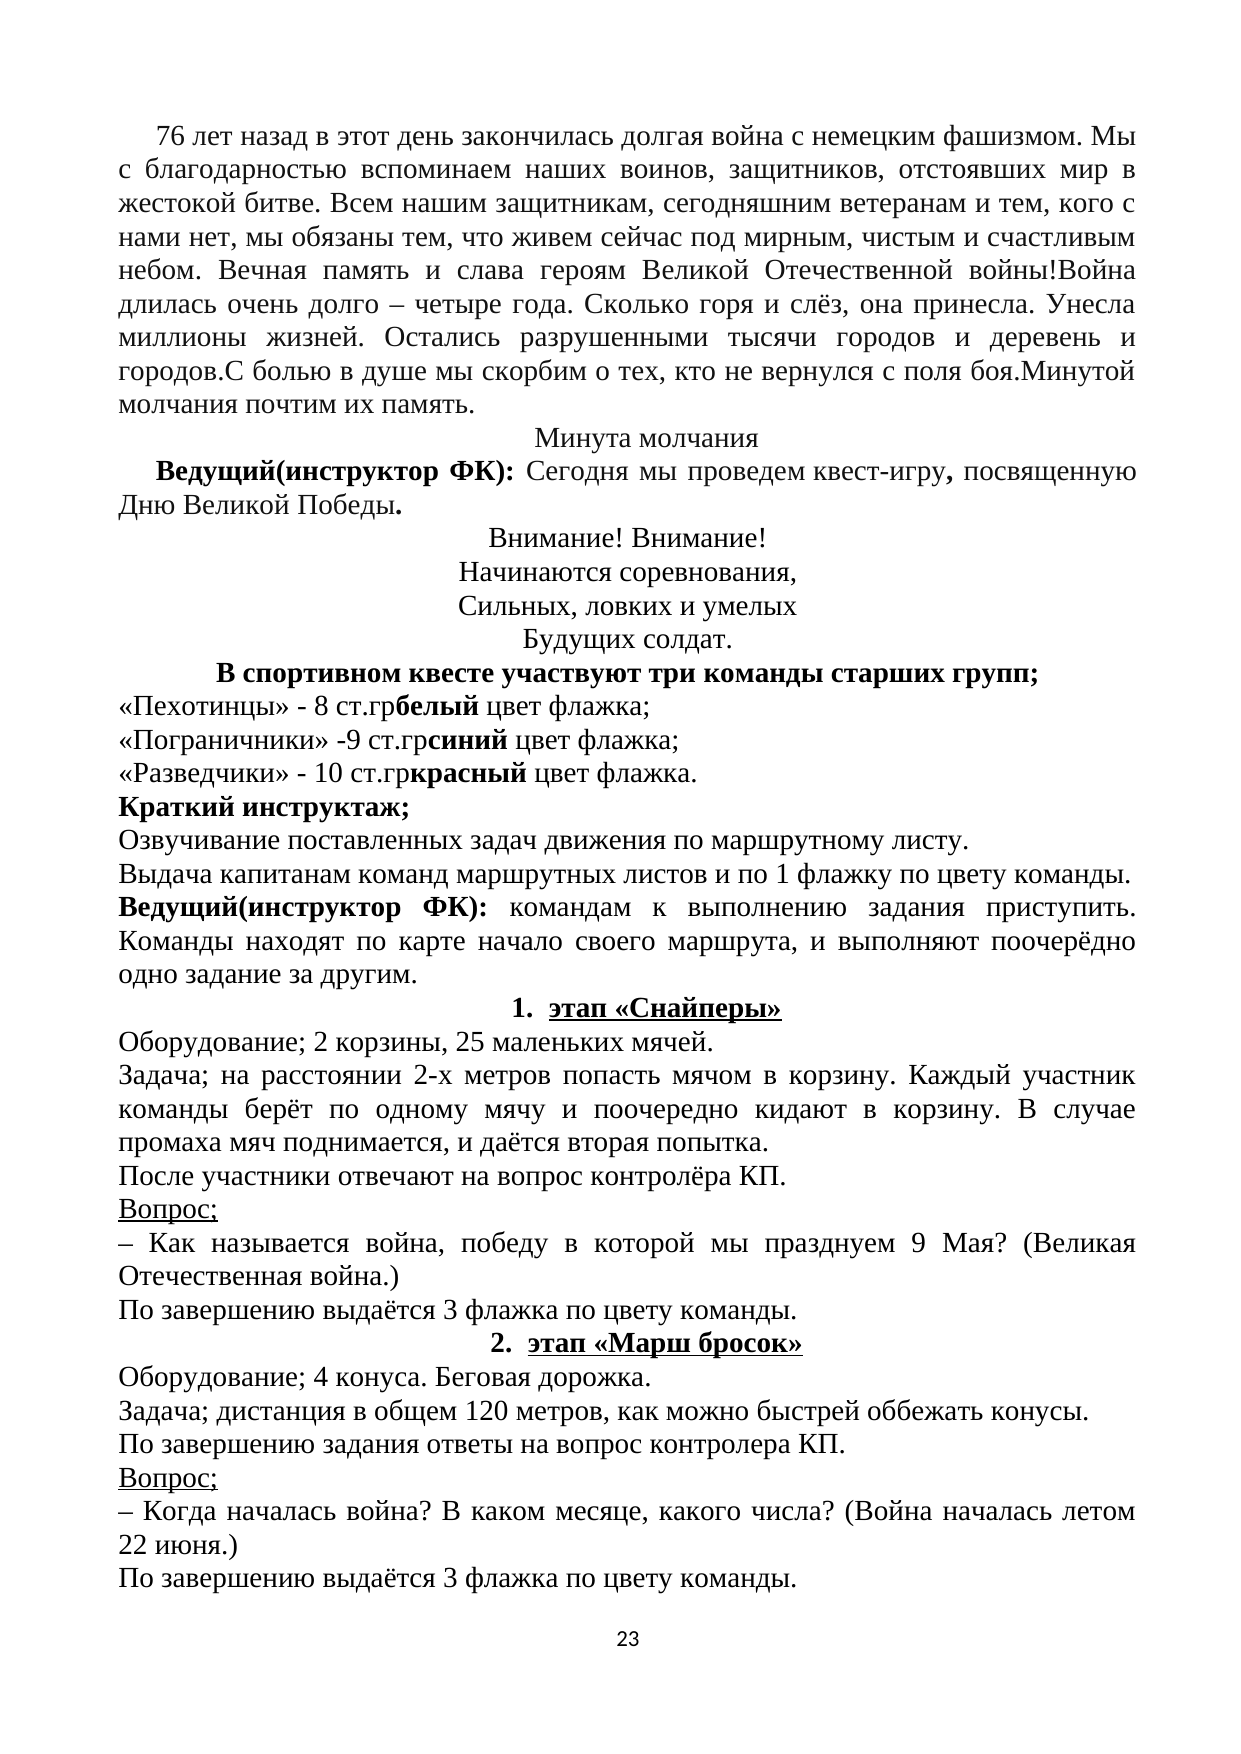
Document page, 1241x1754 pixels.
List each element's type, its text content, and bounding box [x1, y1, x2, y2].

text Озвучивание поставленных задач движения по маршрутному листу. [118, 822, 1137, 856]
text По завершению выдаётся 3 флажка по цвету команды. [118, 1292, 1137, 1326]
text 76 лет назад в этот день закончилась долгая война с немецким фашизмом. Мы с благодарностью вспоминаем наших воинов, защитников, отстоявших мир в жестокой битве. Всем нашим защитникам, сегодняшним ветеранам и тем, кого с нами нет, мы обязаны тем, что живем сейчас под мирным, чистым и счастливым небом. Вечная память и слава героям Великой Отечественной войны!Война длилась очень долго – четыре года. Сколько горя и слёз, она принесла. Унесла миллионы жизней. Остались разрушенными тысячи городов и деревень и городов.С болью в душе мы скорбим о тех, кто не вернулся с поля боя.Минутой молчания почтим их память. [118, 118, 1137, 420]
text Задача; на расстоянии 2-х метров попасть мячом в корзину. Каждый участник команды берёт по одному мячу и поочередно кидают в корзину. В случае промаха мяч поднимается, и даётся вторая попытка. [118, 1057, 1137, 1158]
text «Разведчики» - 10 ст.гркрасный цвет флажка. [118, 755, 1137, 789]
text Начинаются соревнования, [118, 554, 1137, 588]
text Выдача капитанам команд маршрутных листов и по 1 флажку по цвету команды. [118, 856, 1137, 889]
text В спортивном квесте участвуют три команды старших групп; [118, 655, 1137, 688]
list этап «Снайперы» [156, 990, 1137, 1024]
text «Пехотинцы» - 8 ст.грбелый цвет флажка; [118, 688, 1137, 722]
text – Когда началась война? В каком месяце, какого числа? (Война началась летом 22 июня.) [118, 1493, 1137, 1560]
text Вопрос; [118, 1191, 1137, 1225]
text «Пограничники» -9 ст.грсиний цвет флажка; [118, 722, 1137, 755]
text Минута молчания [118, 420, 1137, 453]
text Оборудование; 2 корзины, 25 маленьких мячей. [118, 1024, 1137, 1057]
text Краткий инструктаж; [118, 789, 1137, 822]
text Оборудование; 4 конуса. Беговая дорожка. [118, 1359, 1137, 1393]
text После участники отвечают на вопрос контролёра КП. [118, 1158, 1137, 1191]
text Ведущий(инструктор ФК): командам к выполнению задания приступить. Команды находят по карте начало своего маршрута, и выполняют поочерёдно одно задание за другим. [118, 889, 1137, 990]
text Ведущий(инструктор ФК): Сегодня мы проведем квест-игру, посвященную Дню Великой Победы. [118, 453, 1137, 521]
text Вопрос; [118, 1460, 1137, 1493]
text Сильных, ловких и умелых [118, 588, 1137, 621]
text Внимание! Внимание! [118, 521, 1137, 554]
text По завершению задания ответы на вопрос контролера КП. [118, 1426, 1137, 1460]
text – Как называется война, победу в которой мы празднуем 9 Мая? (Великая Отечественная война.) [118, 1225, 1137, 1292]
text Будущих солдат. [118, 621, 1137, 655]
list этап «Марш бросок» [156, 1326, 1137, 1359]
text Задача; дистанция в общем , как можно быстрей оббежать конусы. [118, 1393, 1137, 1426]
text По завершению выдаётся 3 флажка по цвету команды. [118, 1560, 1137, 1594]
